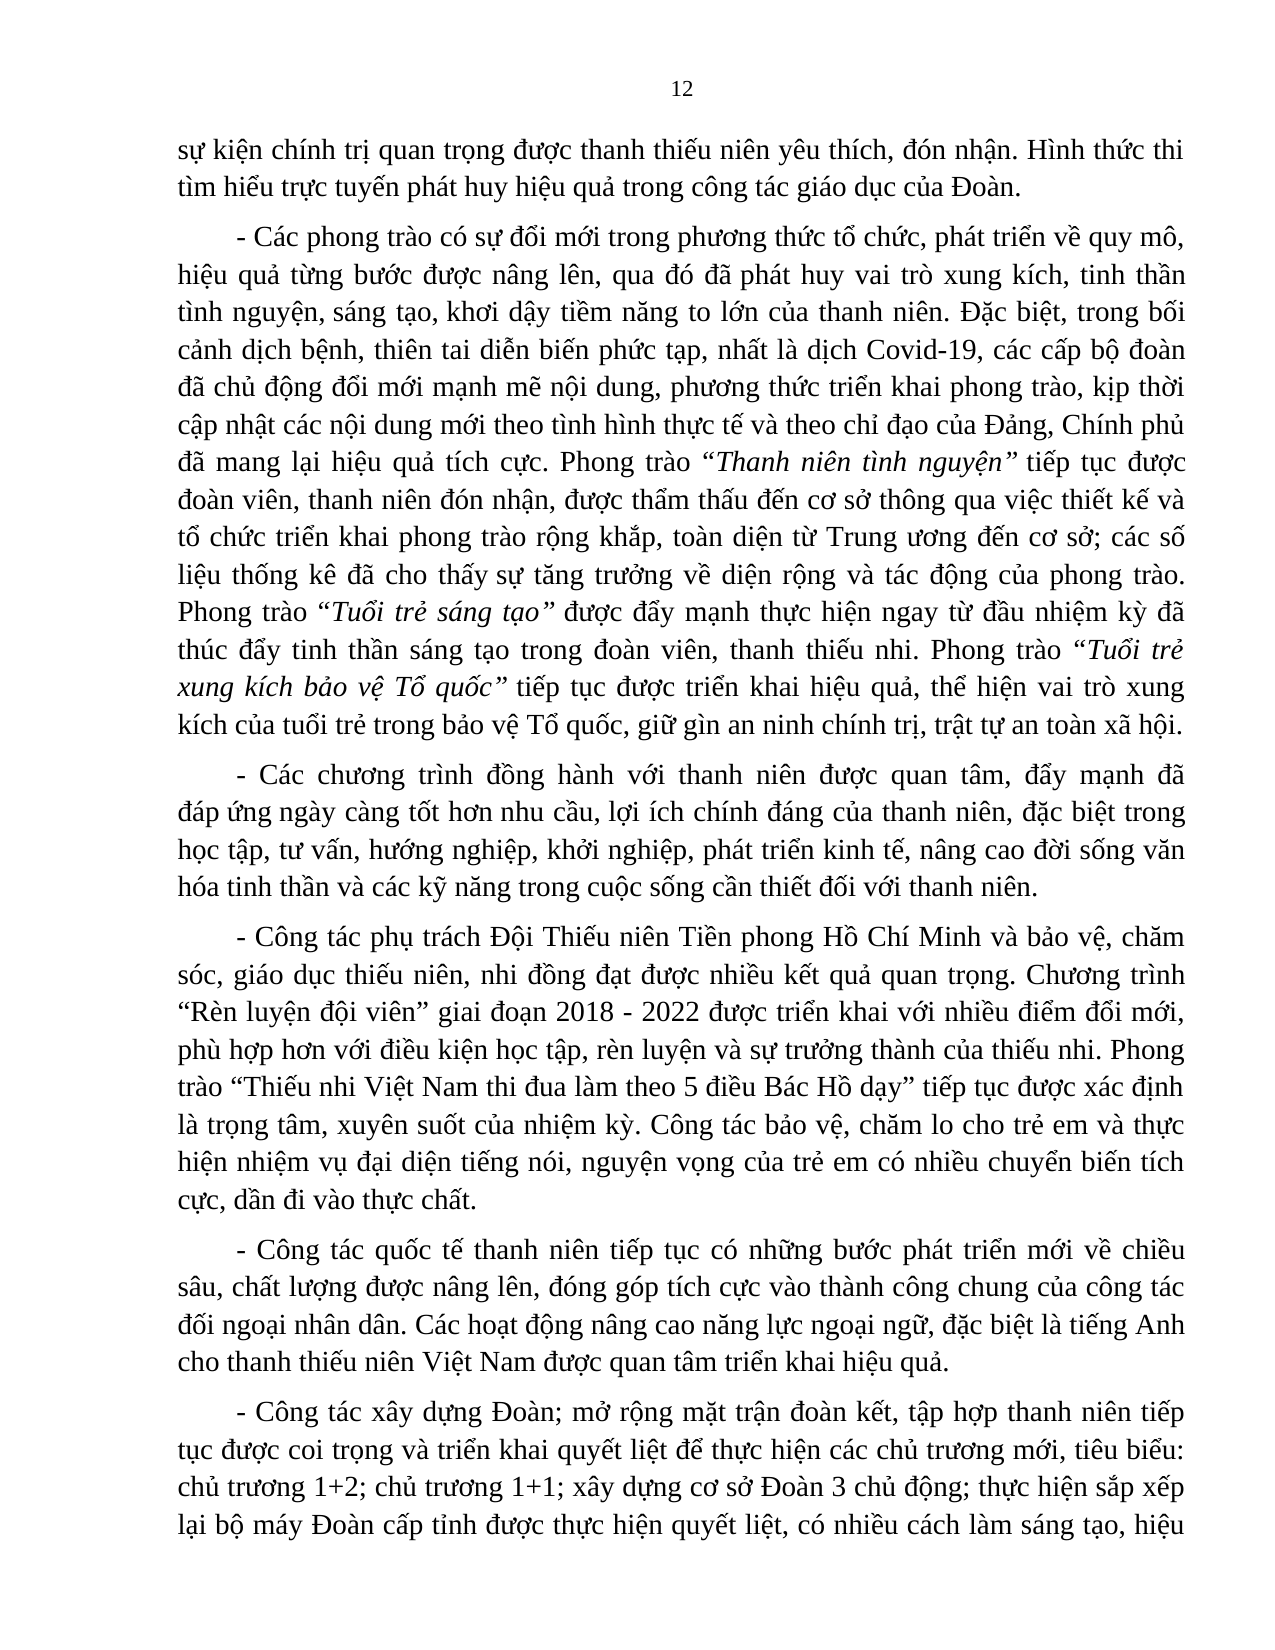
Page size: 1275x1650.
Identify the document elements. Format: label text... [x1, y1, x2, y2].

text - Các chương trình đồng hành với thanh niên được quan tâm, đẩy mạnh đã đáp ứng ngày càng tốt hơn nhu cầu, lợi ích chính đáng của thanh niên, đặc biệt trong học tập, tư vấn, hướng nghiệp, khởi nghiệp, phát triển kinh tế, nâng cao đời sống văn hóa tinh thần và các kỹ năng trong cuộc sống cần thiết đối với thanh niên. [177, 754, 1186, 904]
text - Công tác quốc tế thanh niên tiếp tục có những bước phát triển mới về chiều sâu, chất lượng được nâng lên, đóng góp tích cực vào thành công chung của công tác đối ngoại nhân dân. Các hoạt động nâng cao năng lực ngoại ngữ, đặc biệt là tiếng Anh cho thanh thiếu niên Việt Nam được quan tâm triển khai hiệu quả. [177, 1229, 1186, 1379]
text - Công tác phụ trách Đội Thiếu niên Tiền phong Hồ Chí Minh và bảo vệ, chăm sóc, giáo dục thiếu niên, nhi đồng đạt được nhiều kết quả quan trọng. Chương trình “Rèn luyện đội viên” giai đoạn 2018 - 2022 được triển khai với nhiều điểm đổi mới, phù hợp hơn với điều kiện học tập, rèn luyện và sự trưởng thành của thiếu nhi. Phong trào “Thiếu nhi Việt Nam thi đua làm theo 5 điều Bác Hồ dạy” tiếp tục được xác định là trọng tâm, xuyên suốt của nhiệm kỳ. Công tác bảo vệ, chăm lo cho trẻ em và thực hiện nhiệm vụ đại diện tiếng nói, nguyện vọng của trẻ em có nhiều chuyển biến tích cực, dần đi vào thực chất. [177, 917, 1186, 1217]
text - Các phong trào có sự đổi mới trong phương thức tổ chức, phát triển về quy mô, hiệu quả từng bước được nâng lên, qua đó đã phát huy vai trò xung kích, tinh thần tình nguyện, sáng tạo, khơi dậy tiềm năng to lớn của thanh niên. Đặc biệt, trong bối cảnh dịch bệnh, thiên tai diễn biến phức tạp, nhất là dịch Covid-19, các cấp bộ đoàn đã chủ động đổi mới mạnh mẽ nội dung, phương thức triển khai phong trào, kịp thời cập nhật các nội dung mới theo tình hình thực tế và theo chỉ đạo của Đảng, Chính phủ đã mang lại hiệu quả tích cực. Phong trào “Thanh niên tình nguyện” tiếp tục được đoàn viên, thanh niên đón nhận, được thẩm thấu đến cơ sở thông qua việc thiết kế và tổ chức triển khai phong trào rộng khắp, toàn diện từ Trung ương đến cơ sở; các số liệu thống kê đã cho thấy sự tăng trưởng về diện rộng và tác động của phong trào. Phong trào “Tuổi trẻ sáng tạo” được đẩy mạnh thực hiện ngay từ đầu nhiệm kỳ đã thúc đẩy tinh thần sáng tạo trong đoàn viên, thanh thiếu nhi. Phong trào “Tuổi trẻ xung kích bảo vệ Tổ quốc” tiếp tục được triển khai hiệu quả, thể hiện vai trò xung kích của tuổi trẻ trong bảo vệ Tổ quốc, giữ gìn an ninh chính trị, trật tự an toàn xã hội. [177, 217, 1186, 742]
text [177, 1392, 1186, 1542]
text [177, 129, 1186, 204]
